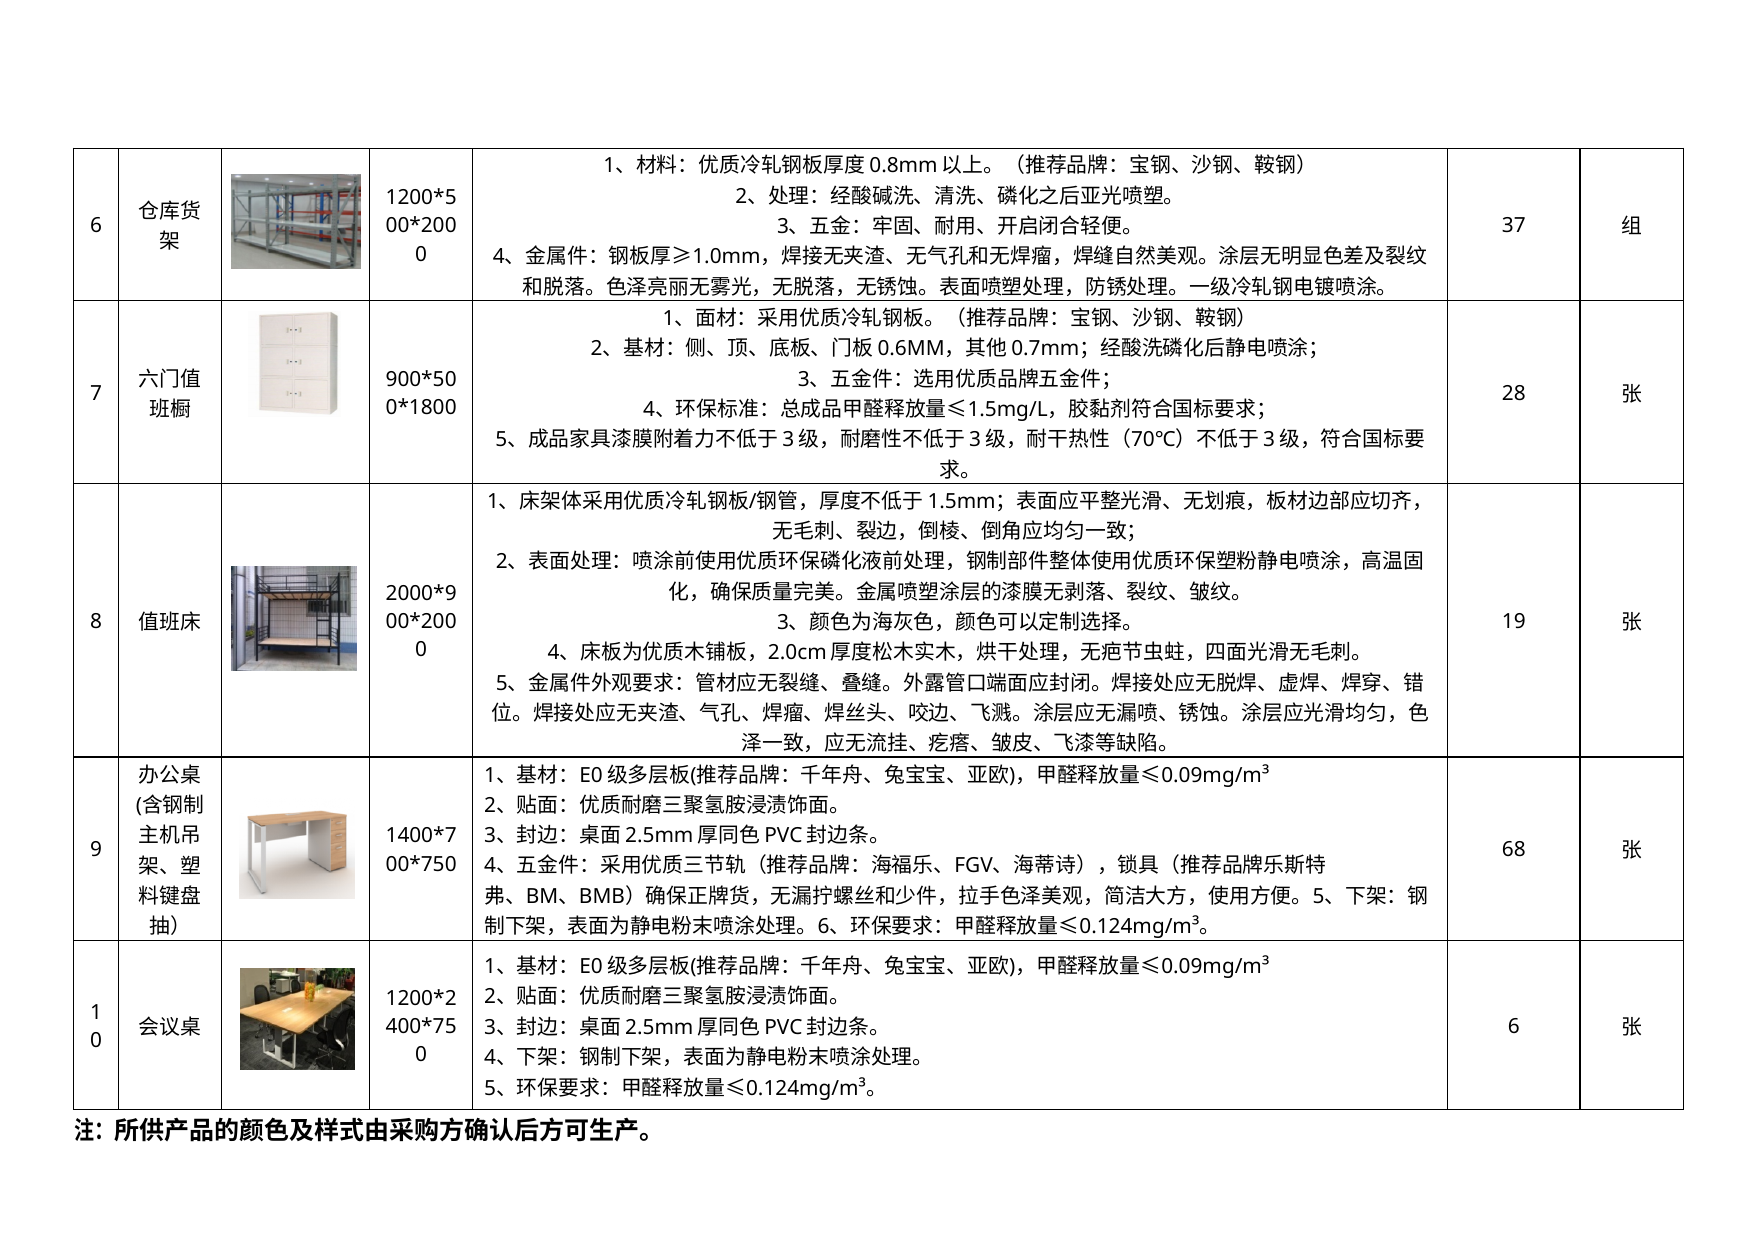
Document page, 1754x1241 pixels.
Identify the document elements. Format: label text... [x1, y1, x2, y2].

table_cell 办公桌(含钢制主机吊架、塑料键盘抽） [119, 758, 221, 940]
table_cell 7 [74, 301, 118, 483]
table_cell [222, 758, 369, 940]
table_cell 900*500*1800 [370, 301, 472, 483]
text 注：所供产品的颜色及样式由采购方确认后方可生产。 [74, 1110, 1621, 1147]
table_cell 1、面材：采用优质冷轧钢板。（推荐品牌：宝钢、沙钢、鞍钢） 2、基材：侧、顶、底板、门板0.6MM，其他0.7mm；经酸洗磷化后静电喷涂； 3、五金件：选用优质品牌五金件； 4、环保标准：总成品甲醛释放量≤1.5mg/L，胶黏剂符合国标要求； 5、成品家具漆膜附着力不低于3级，耐磨性不低于3级，耐干热性（70℃）不低于3级，符合国标要求。 [473, 301, 1447, 483]
table_cell 张 [1581, 484, 1683, 756]
table_cell 10 [74, 941, 118, 1109]
table_cell 9 [74, 758, 118, 940]
picture [248, 311, 341, 417]
table_cell 2000*900*2000 [370, 484, 472, 756]
table_cell 值班床 [119, 484, 221, 756]
picture [231, 566, 357, 671]
table_cell 1、基材：E0级多层板(推荐品牌：千年舟、兔宝宝、亚欧)，甲醛释放量≤0.09mg/m³ 2、贴面：优质耐磨三聚氢胺浸渍饰面。 3、封边：桌面2.5mm厚同色PVC封边条。 4、下架：钢制下架，表面为静电粉末喷涂处理。 5、环保要求：甲醛释放量≤0.124mg/m³。 [473, 941, 1447, 1109]
table_cell 8 [74, 484, 118, 756]
picture [240, 968, 355, 1070]
table_cell 1、基材：E0级多层板(推荐品牌：千年舟、兔宝宝、亚欧)，甲醛释放量≤0.09mg/m³ 2、贴面：优质耐磨三聚氢胺浸渍饰面。 3、封边：桌面2.5mm厚同色PVC封边条。 4、五金件：采用优质三节轨（推荐品牌：海福乐、FGV、海蒂诗），锁具（推荐品牌乐斯特弗、BM、BMB）确保正牌货，无漏拧螺丝和少件，拉手色泽美观，简洁大方，使用方便。5、下架：钢制下架，表面为静电粉末喷涂处理。6、环保要求：甲醛释放量≤0.124mg/m³。 [473, 758, 1447, 940]
table_cell 张 [1581, 941, 1683, 1109]
table_cell [222, 484, 369, 756]
table_cell 张 [1581, 758, 1683, 940]
picture [231, 174, 361, 269]
picture [239, 798, 355, 899]
table_cell [222, 301, 369, 483]
table_cell 19 [1448, 484, 1579, 756]
table_cell 1200*500*2000 [370, 149, 472, 300]
table_cell 会议桌 [119, 941, 221, 1109]
table_cell 37 [1448, 149, 1579, 300]
table_cell 组 [1581, 149, 1683, 300]
table_cell 1200*2400*750 [370, 941, 472, 1109]
table_cell [222, 941, 369, 1109]
table_cell 仓库货架 [119, 149, 221, 300]
table_cell 6 [1448, 941, 1579, 1109]
table_cell 六门值班橱 [119, 301, 221, 483]
table_cell [222, 149, 369, 300]
table_cell 1400*700*750 [370, 758, 472, 940]
table_cell 1、材料：优质冷轧钢板厚度0.8mm以上。（推荐品牌：宝钢、沙钢、鞍钢） 2、处理：经酸碱洗、清洗、磷化之后亚光喷塑。 3、五金：牢固、耐用、开启闭合轻便。 4、金属件：钢板厚≥1.0mm，焊接无夹渣、无气孔和无焊瘤，焊缝自然美观。涂层无明显色差及裂纹和脱落。色泽亮丽无雾光，无脱落，无锈蚀。表面喷塑处理，防锈处理。一级冷轧钢电镀喷涂。 [473, 149, 1447, 300]
table_cell 68 [1448, 758, 1579, 940]
table_cell 28 [1448, 301, 1579, 483]
table_cell 张 [1581, 301, 1683, 483]
table_cell 1、床架体采用优质冷轧钢板/钢管，厚度不低于1.5mm；表面应平整光滑、无划痕，板材边部应切齐，无毛刺、裂边，倒棱、倒角应均匀一致； 2、表面处理：喷涂前使用优质环保磷化液前处理，钢制部件整体使用优质环保塑粉静电喷涂，高温固化，确保质量完美。金属喷塑涂层的漆膜无剥落、裂纹、皱纹。 3、颜色为海灰色，颜色可以定制选择。 4、床板为优质木铺板，2.0cm厚度松木实木，烘干处理，无疤节虫蛀，四面光滑无毛刺。 5、金属件外观要求：管材应无裂缝、叠缝。外露管口端面应封闭。焊接处应无脱焊、虚焊、焊穿、错位。焊接处应无夹渣、气孔、焊瘤、焊丝头、咬边、飞溅。涂层应无漏喷、锈蚀。涂层应光滑均匀，色泽一致，应无流挂、疙瘩、皱皮、飞漆等缺陷。 [473, 484, 1447, 756]
table_cell 6 [74, 149, 118, 300]
